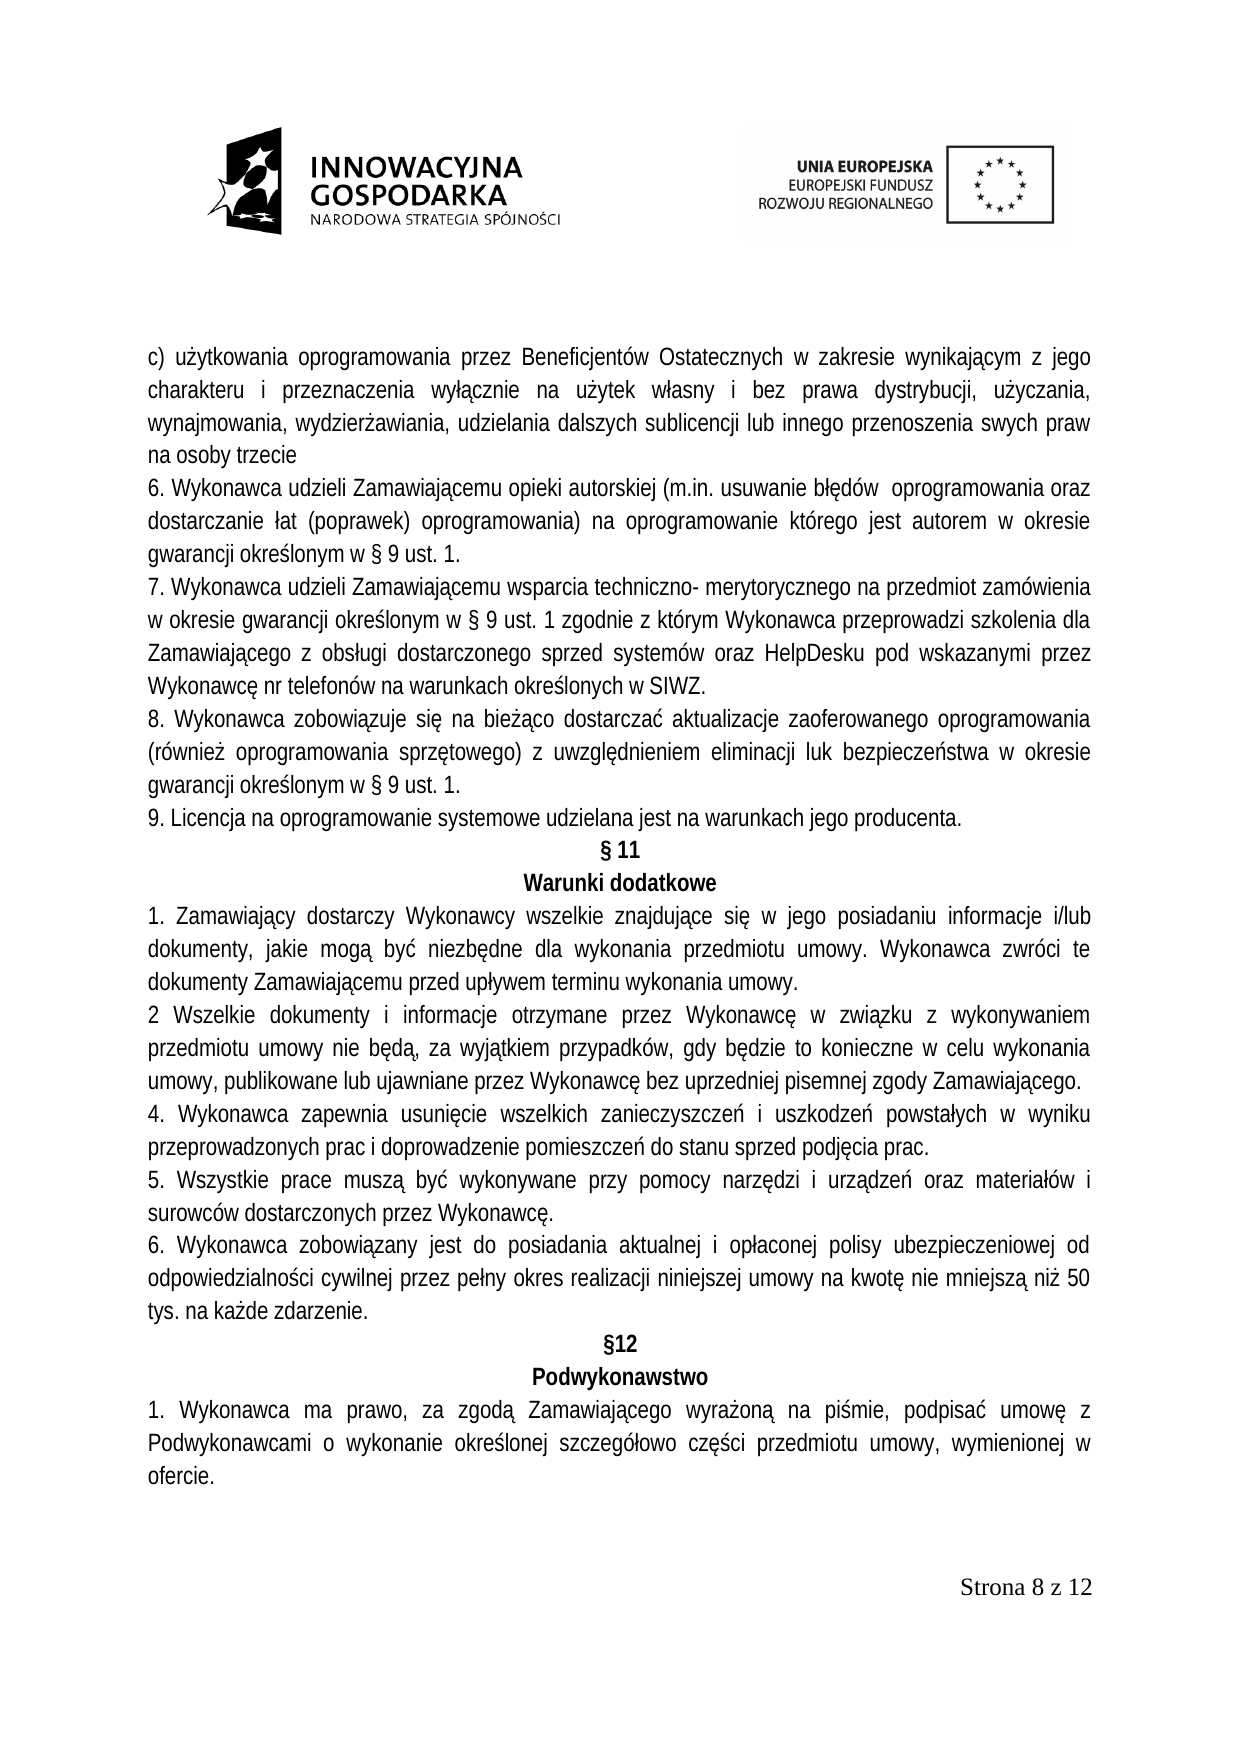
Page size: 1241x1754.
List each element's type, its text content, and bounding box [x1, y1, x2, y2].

text c) użytkowania oprogramowania przez Beneficjentów Ostatecznych w zakresie wynikającym z jego charakteru i przeznaczenia wyłącznie na użytek własny i bez prawa dystrybucji, użyczania, wynajmowania, wydzierżawiania, udzielania dalszych sublicencji lub innego przenoszenia swych praw na osoby trzecie [148, 342, 1093, 469]
text 5. Wszystkie prace muszą być wykonywane przy pomocy narzędzi i urządzeń oraz materiałów i surowców dostarczonych przez Wykonawcę. [148, 1165, 1093, 1226]
text §12 [148, 1329, 1093, 1358]
text Warunki dodatkowe [148, 868, 1093, 897]
text § 11 [148, 836, 1093, 864]
text 1. Zamawiający dostarczy Wykonawcy wszelkie znajdujące się w jego posiadaniu informacje i/lub dokumenty, jakie mogą być niezbędne dla wykonania przedmiotu umowy. Wykonawca zwróci te dokumenty Zamawiającemu przed upływem terminu wykonania umowy. [148, 901, 1093, 996]
text 9. Licencja na oprogramowanie systemowe udzielana jest na warunkach jego producenta. [148, 803, 1093, 831]
text 6. Wykonawca udzieli Zamawiającemu opieki autorskiej (m.in. usuwanie błędów oprogramowania oraz dostarczanie łat (poprawek) oprogramowania) na oprogramowanie którego jest autorem w okresie gwarancji określonym w § 9 ust. 1. [148, 473, 1093, 568]
text 2 Wszelkie dokumenty i informacje otrzymane przez Wykonawcę w związku z wykonywaniem przedmiotu umowy nie będą, za wyjątkiem przypadków, gdy będzie to konieczne w celu wykonania umowy, publikowane lub ujawniane przez Wykonawcę bez uprzedniej pisemnej zgody Zamawiającego. [148, 1000, 1093, 1094]
text 4. Wykonawca zapewnia usunięcie wszelkich zanieczyszczeń i uszkodzeń powstałych w wyniku przeprowadzonych prac i doprowadzenie pomieszczeń do stanu sprzed podjęcia prac. [148, 1099, 1093, 1160]
picture [740, 124, 1072, 245]
text 8. Wykonawca zobowiązuje się na bieżąco dostarczać aktualizacje zaoferowanego oprogramowania (również oprogramowania sprzętowego) z uwzględnieniem eliminacji luk bezpieczeństwa w okresie gwarancji określonym w § 9 ust. 1. [148, 704, 1093, 798]
text 1. Wykonawca ma prawo, za zgodą Zamawiającego wyrażoną na piśmie, podpisać umowę z Podwykonawcami o wykonanie określonej szczegółowo części przedmiotu umowy, wymienionej w ofercie. [148, 1395, 1093, 1489]
text 6. Wykonawca zobowiązany jest do posiadania aktualnej i opłaconej polisy ubezpieczeniowej od odpowiedzialności cywilnej przez pełny okres realizacji niniejszej umowy na kwotę nie mniejszą niż 50 tys. na każde zdarzenie. [148, 1231, 1093, 1325]
text Podwykonawstwo [148, 1362, 1093, 1391]
picture [156, 73, 615, 288]
text 7. Wykonawca udzieli Zamawiającemu wsparcia techniczno- merytorycznego na przedmiot zamówienia w okresie gwarancji określonym w § 9 ust. 1 zgodnie z którym Wykonawca przeprowadzi szkolenia dla Zamawiającego z obsługi dostarczonego sprzed systemów oraz HelpDesku pod wskazanymi przez Wykonawcę nr telefonów na warunkach określonych w SIWZ. [148, 572, 1093, 699]
